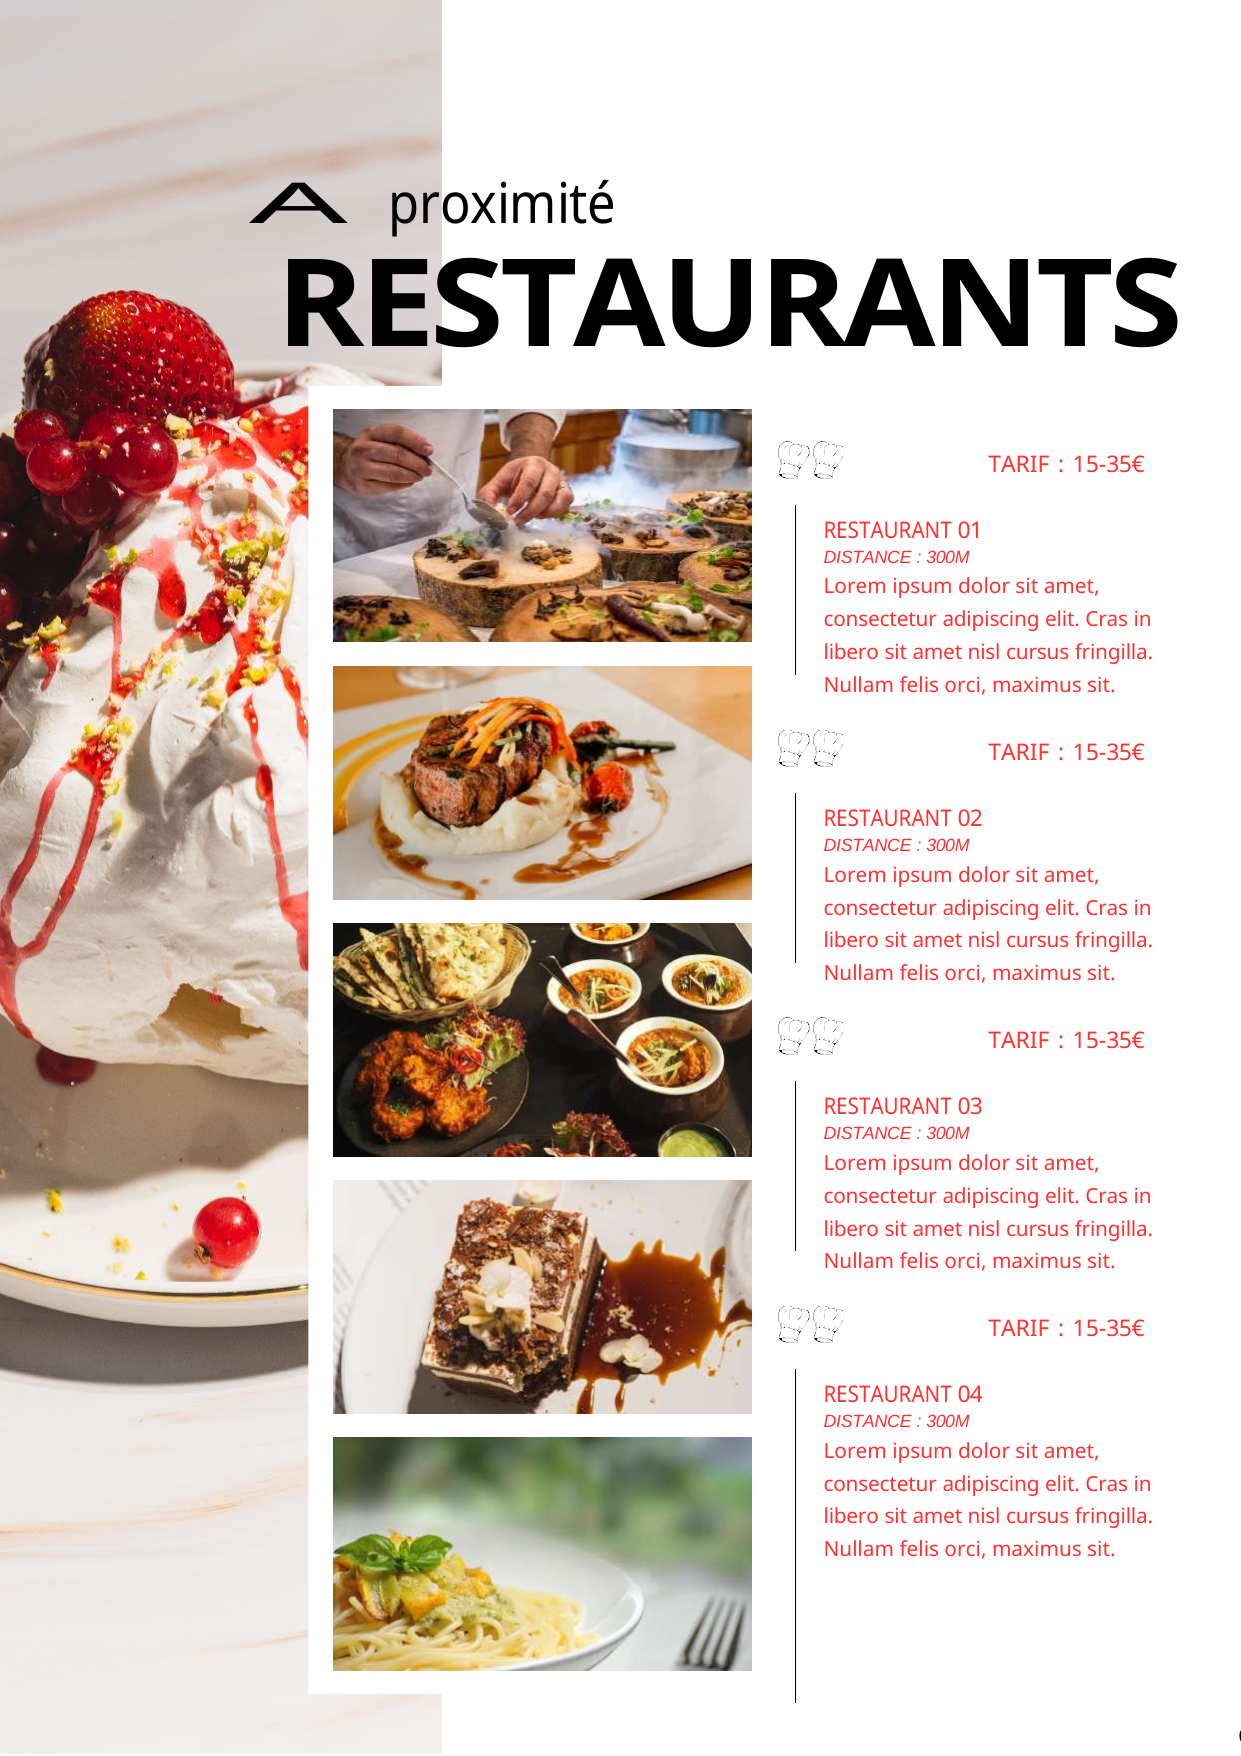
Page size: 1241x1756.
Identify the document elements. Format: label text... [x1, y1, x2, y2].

subtitle TARIF : 15-35€ [988, 448, 1240, 479]
picture [778, 441, 844, 479]
text Lorem ipsum dolor sit amet, consectetur adipiscing elit. Cras in libero sit amet nisl cursus fringilla. Nullam felis orci, maximus sit. [823, 1148, 1186, 1275]
subtitle TARIF : 15-35€ [988, 1312, 1240, 1344]
text RESTAURANT 04 [823, 1378, 1240, 1409]
text RESTAURANT 03 [823, 1090, 1240, 1121]
picture [0, 0, 442, 1754]
text RESTAURANT 02 [823, 802, 1240, 833]
picture [333, 666, 752, 900]
picture [333, 1437, 752, 1671]
text Lorem ipsum dolor sit amet, consectetur adipiscing elit. Cras in libero sit amet nisl cursus fringilla. Nullam felis orci, maximus sit. [823, 572, 1186, 699]
text A proximité [249, 175, 1240, 236]
picture [333, 923, 752, 1157]
text DISTANCE : 300M [823, 547, 1240, 567]
picture [333, 1180, 752, 1414]
picture [778, 730, 844, 767]
text DISTANCE : 300M [823, 1123, 1240, 1143]
picture [778, 1017, 844, 1055]
picture [333, 409, 752, 642]
text RESTAURANT 01 [823, 514, 1240, 545]
text Lorem ipsum dolor sit amet, consectetur adipiscing elit. Cras in libero sit amet nisl cursus fringilla. Nullam felis orci, maximus sit. [823, 1436, 1186, 1563]
text DISTANCE : 300M [823, 1411, 1240, 1431]
text DISTANCE : 300M [823, 835, 1240, 855]
text Lorem ipsum dolor sit amet, consectetur adipiscing elit. Cras in libero sit amet nisl cursus fringilla. Nullam felis orci, maximus sit. [823, 860, 1186, 987]
text RESTAURANTS [223, 236, 1240, 374]
subtitle TARIF : 15-35€ [988, 736, 1240, 767]
picture [778, 1306, 844, 1343]
subtitle TARIF : 15-35€ [988, 1024, 1240, 1056]
